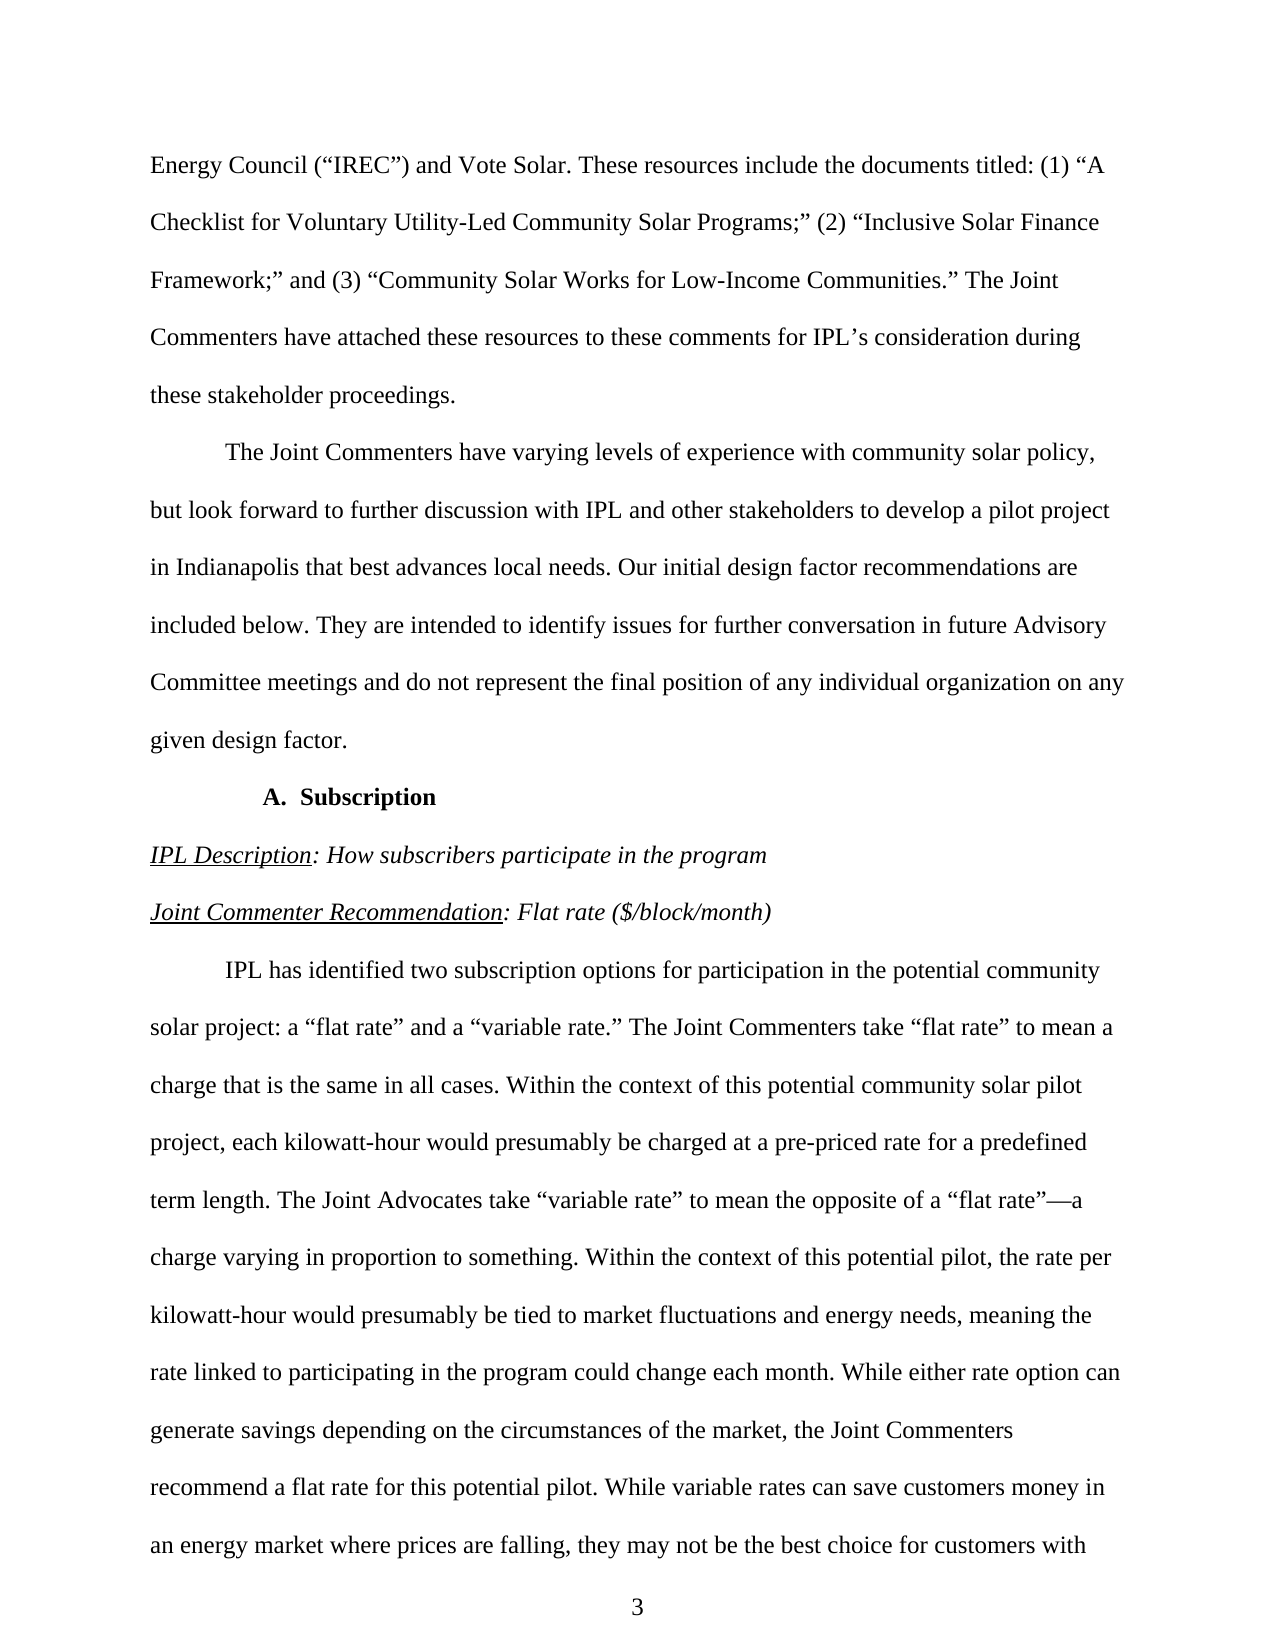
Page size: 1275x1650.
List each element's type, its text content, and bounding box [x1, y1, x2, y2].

list Subscription [262, 782, 1125, 811]
text The Joint Commenters have varying levels of experience with community solar policy, but look forward to further discussion with IPL and other stakeholders to develop a pilot project in Indianapolis that best advances local needs. Our initial design factor recommendations are included below. They are intended to identify issues for further conversation in future Advisory Committee meetings and do not represent the final position of any individual organization on any given design factor. [150, 437, 1125, 754]
text IPL Description: How subscribers participate in the program [150, 840, 1125, 869]
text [150, 150, 1125, 409]
text Joint Commenter Recommendation: Flat rate ($/block/month) [150, 897, 1125, 926]
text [150, 955, 1125, 1559]
